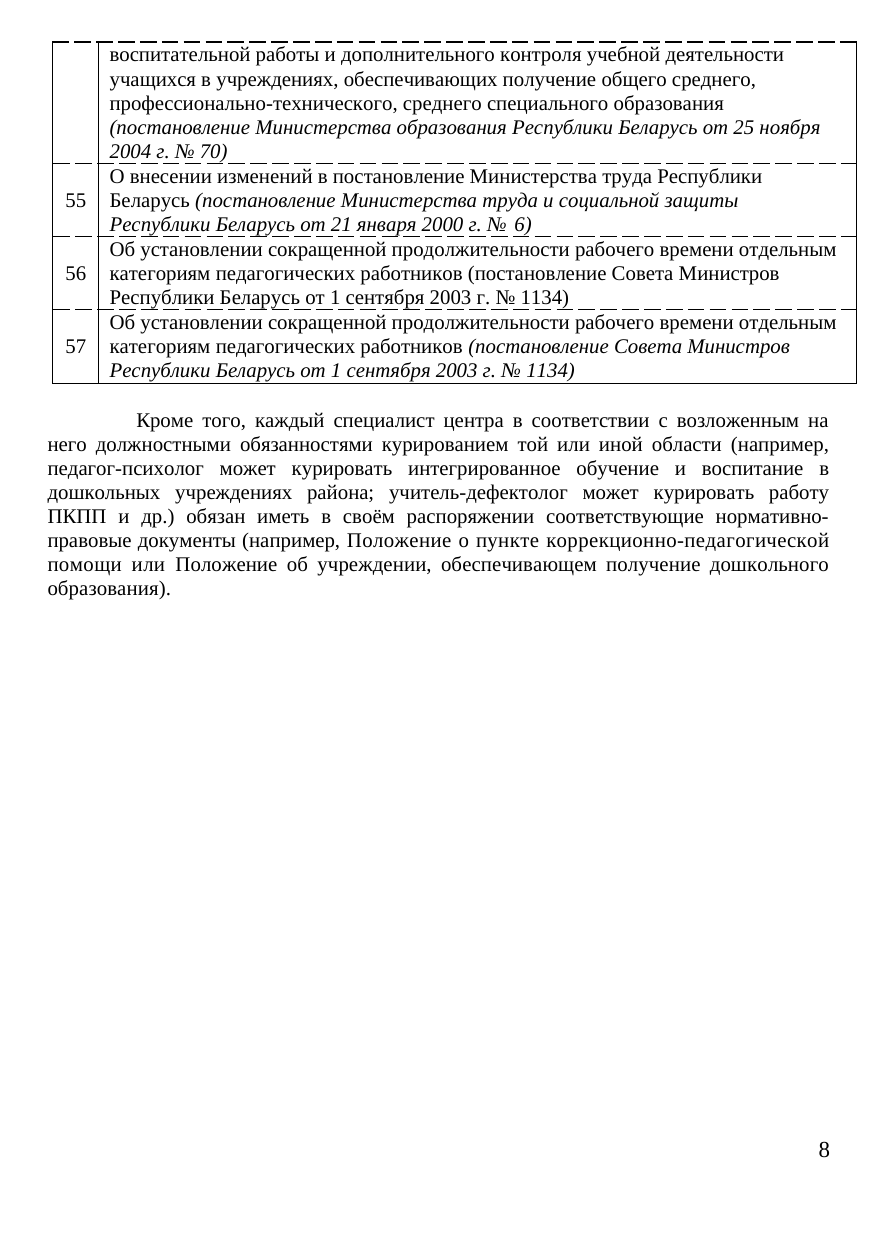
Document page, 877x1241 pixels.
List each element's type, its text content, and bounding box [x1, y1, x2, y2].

table_cell Об установлении сокращенной продолжительности рабочего времени отдельным категориям педагогических работников (постановление Совета Министров Республики Беларусь от 1 сентября . № 1134) [99, 309, 856, 382]
table_cell О внесении изменений в постановление Министерства труда Республики Беларусь (постановление Министерства труда и социальной защиты Республики Беларусь от 21 января . № 6) [99, 163, 856, 236]
table_cell Об установлении сокращенной продолжительности рабочего времени отдельным категориям педагогических работников (постановление Совета Министров Республики Беларусь от 1 сентября . № 1134) [99, 236, 856, 309]
text Кроме того, каждый специалист центра в соответствии с возложенным на него должностными обязанностями курированием той или иной области (например, педагог-психолог может курировать интегрированное обучение и воспитание в дошкольных учреждениях района; учитель-дефектолог может курировать работу ПКПП и др.) обязан иметь в своём распоряжении соответствующие нормативно-правовые документы (например, Положение о пункте коррекционно-педагогической помощи или Положение об учреждении, обеспечивающем получение дошкольного образования). [47, 407, 830, 600]
table_cell 54 [53, 41, 98, 163]
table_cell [99, 41, 856, 163]
table_cell 55 [53, 163, 98, 236]
table_cell 56 [53, 236, 98, 309]
table_cell 57 [53, 309, 98, 382]
